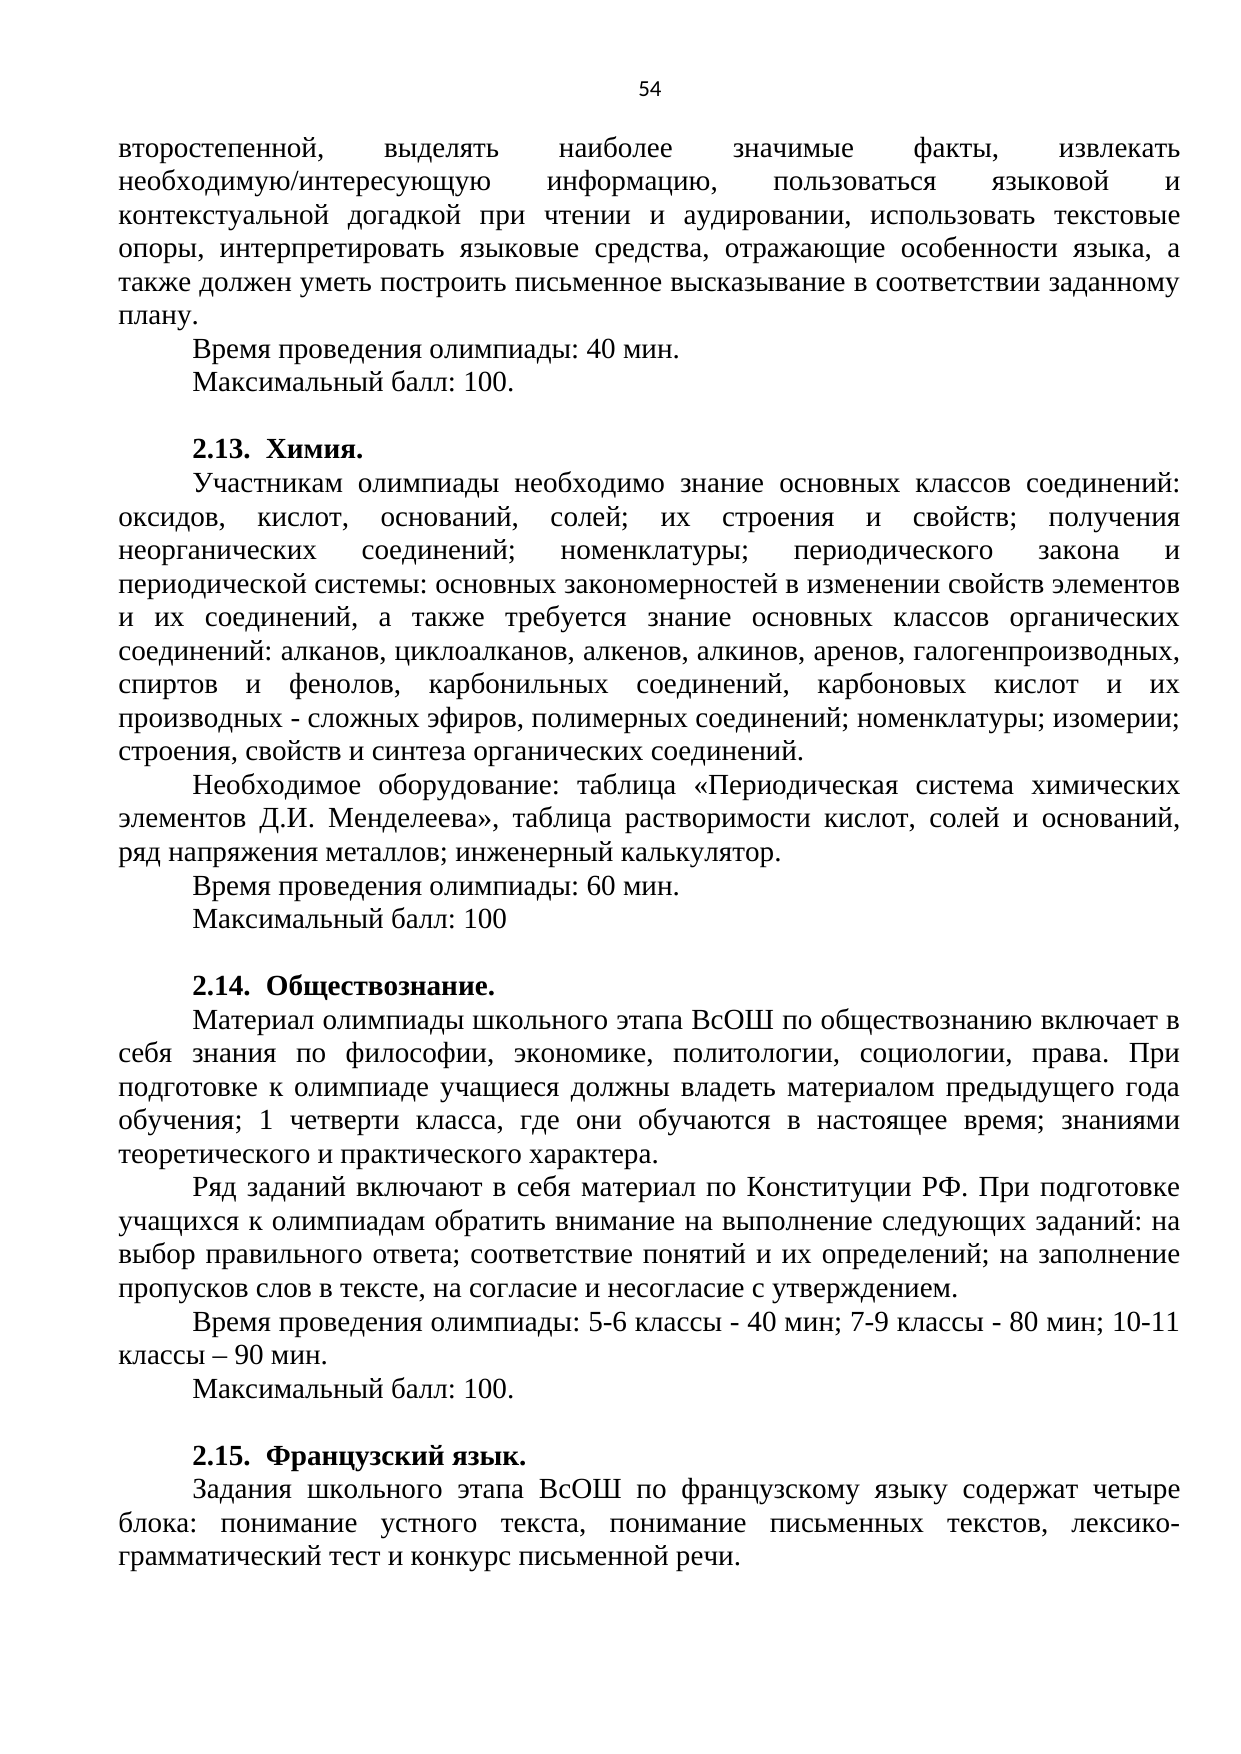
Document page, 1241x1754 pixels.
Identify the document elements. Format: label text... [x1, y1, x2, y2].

text 2.15. Французский язык. [118, 1438, 1181, 1471]
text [118, 130, 1181, 331]
text Максимальный балл: 100. [118, 1371, 1181, 1404]
text Максимальный балл: 100. [118, 364, 1181, 398]
text Задания школьного этапа ВсОШ по французскому языку содержат четыре блока: понимание устного текста, понимание письменных текстов, лексико-грамматический тест и конкурс письменной речи. [118, 1471, 1181, 1572]
text Время проведения олимпиады: 40 мин. [118, 331, 1181, 364]
text Участникам олимпиады необходимо знание основных классов соединений: оксидов, кислот, оснований, солей; их строения и свойств; получения неорганических соединений; номенклатуры; периодического закона и периодической системы: основных закономерностей в изменении свойств элементов и их соединений, а также требуется знание основных классов органических соединений: алканов, циклоалканов, алкенов, алкинов, аренов, галогенпроизводных, спиртов и фенолов, карбонильных соединений, карбоновых кислот и их производных - сложных эфиров, полимерных соединений; номенклатуры; изомерии; строения, свойств и синтеза органических соединений. [118, 465, 1181, 767]
text Максимальный балл: 100 [118, 901, 1181, 935]
text Время проведения олимпиады: 60 мин. [118, 868, 1181, 901]
text Необходимое оборудование: таблица «Периодическая система химических элементов Д.И. Менделеева», таблица растворимости кислот, солей и оснований, ряд напряжения металлов; инженерный калькулятор. [118, 767, 1181, 868]
text Время проведения олимпиады: 5-6 классы - 40 мин; 7-9 классы - 80 мин; 10-11 классы – 90 мин. [118, 1304, 1181, 1371]
text Ряд заданий включают в себя материал по Конституции РФ. При подготовке учащихся к олимпиадам обратить внимание на выполнение следующих заданий: на выбор правильного ответа; соответствие понятий и их определений; на заполнение пропусков слов в тексте, на согласие и несогласие с утверждением. [118, 1169, 1181, 1304]
text 2.14. Обществознание. [118, 968, 1181, 1002]
text Материал олимпиады школьного этапа ВсОШ по обществознанию включает в себя знания по философии, экономике, политологии, социологии, права. При подготовке к олимпиаде учащиеся должны владеть материалом предыдущего года обучения; 1 четверти класса, где они обучаются в настоящее время; знаниями теоретического и практического характера. [118, 1002, 1181, 1169]
text 2.13. Химия. [118, 432, 1181, 465]
